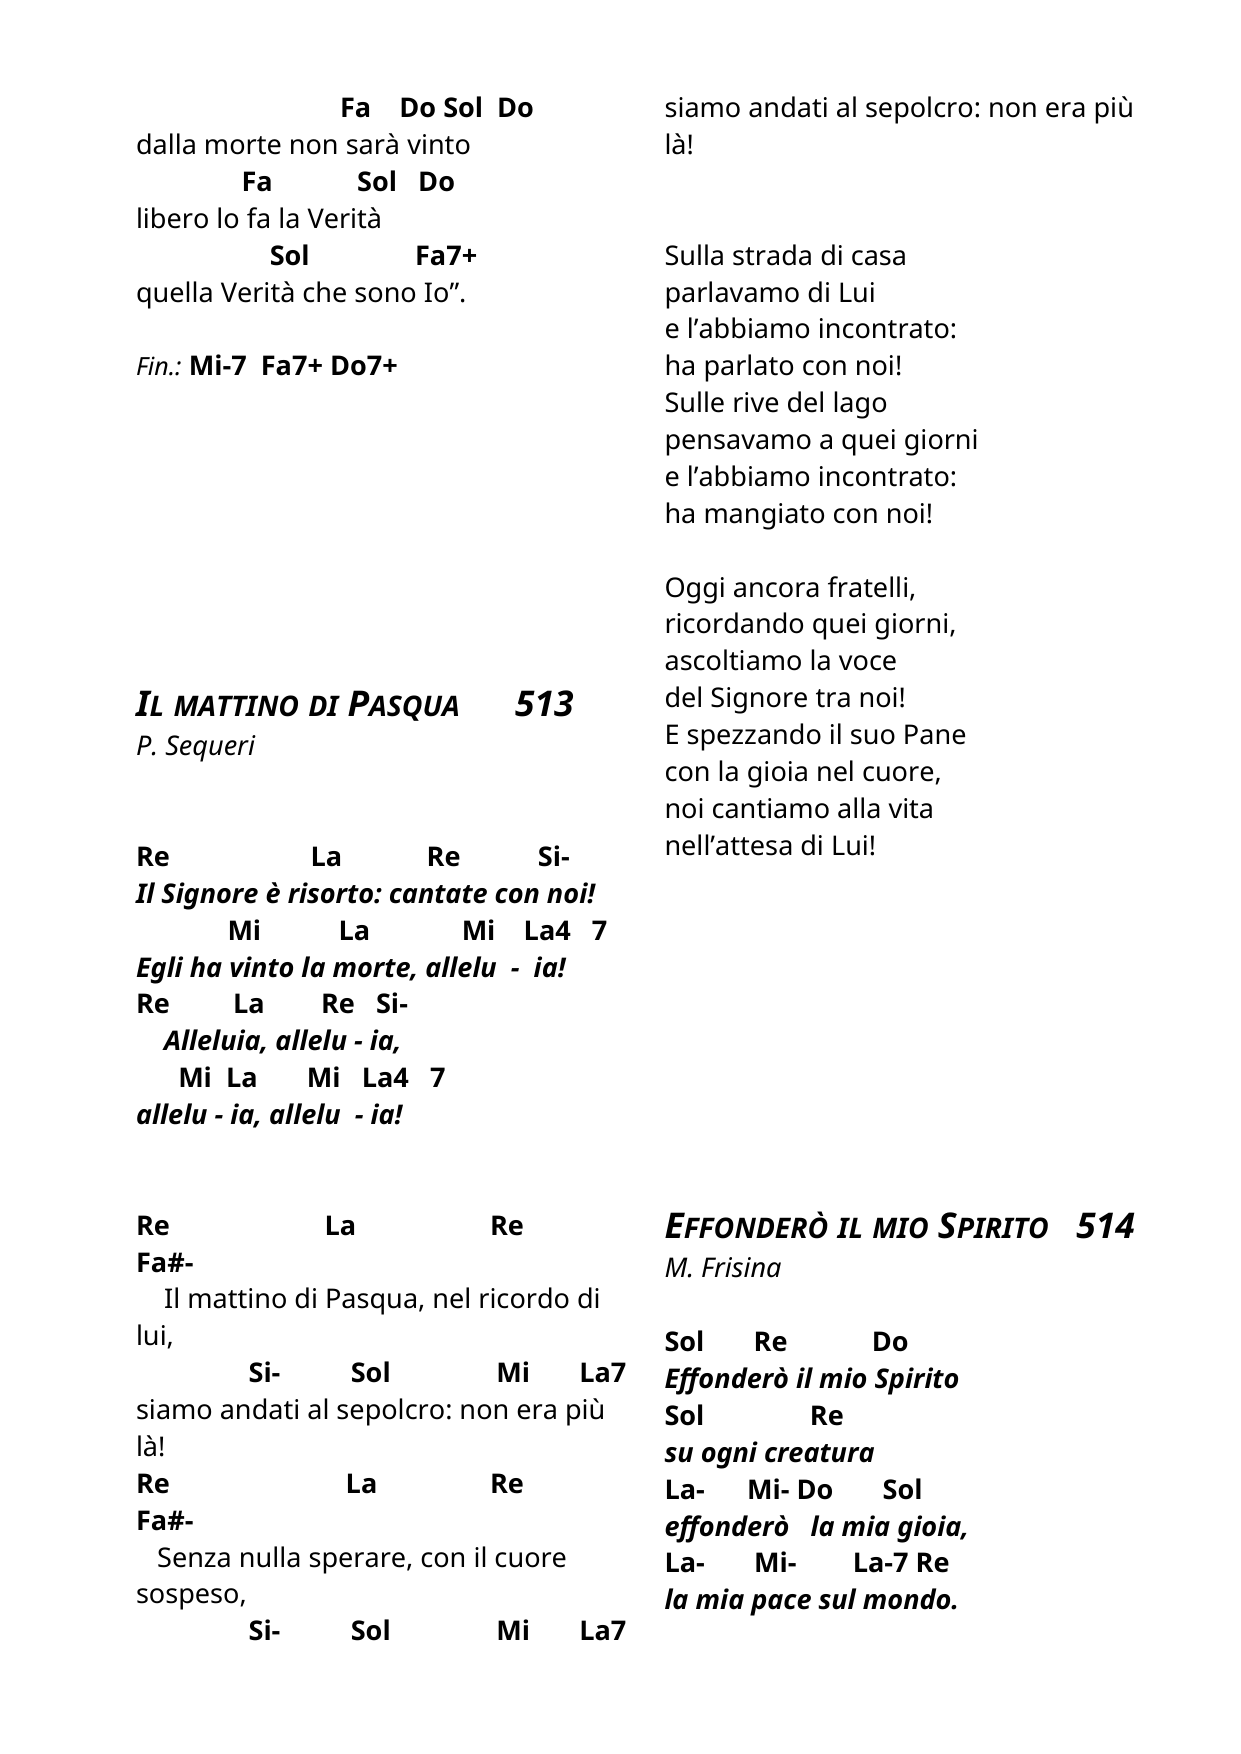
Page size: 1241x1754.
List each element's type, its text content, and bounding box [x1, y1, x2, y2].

text Sol Fa7+ [136, 236, 635, 273]
text effonderò la mia gioia, [664, 1507, 1163, 1544]
text Il mattino di Pasqua, nel ricordo di lui, [136, 1280, 635, 1354]
text Senza nulla sperare, con il cuore sospeso, [136, 1538, 635, 1612]
text Oggi ancora fratelli, [664, 568, 1163, 605]
text ascoltiamo la voce [664, 642, 1163, 679]
text libero lo fa la Verità [136, 199, 635, 236]
text ha parlato con noi! [664, 347, 1163, 384]
text Sulla strada di casa [664, 236, 1163, 273]
text allelu - ia, allelu - ia! [136, 1096, 635, 1132]
subtitle Il mattino di Pasqua 513 [136, 679, 635, 727]
subtitle Effonderò il mio Spirito 514 [664, 1201, 1163, 1249]
subtitle P. Sequeri [136, 727, 568, 764]
text Fa Sol Do [136, 162, 635, 199]
text e l’abbiamo incontrato: [664, 457, 1163, 494]
text E spezzando il suo Pane [664, 716, 1163, 752]
text Sol Re Do [664, 1323, 1163, 1359]
text la mia pace sul mondo. [664, 1581, 1163, 1618]
text noi cantiamo alla vita [664, 789, 1163, 826]
text Fin.: Mi-7 Fa7+ Do7+ [136, 347, 635, 384]
text ha mangiato con noi! [664, 494, 1163, 531]
text quella Verità che sono Io”. [136, 273, 635, 310]
text su ogni creatura [664, 1433, 1163, 1470]
text Sol Re [664, 1396, 1163, 1433]
text parlavamo di Lui [664, 273, 1163, 310]
text del Signore tra noi! [664, 679, 1163, 716]
text dalla morte non sarà vinto [136, 126, 635, 162]
text Si- Sol Mi La7 [136, 1354, 635, 1391]
text Re La Re Fa#- [136, 1206, 635, 1280]
text La- Mi- Do Sol [664, 1470, 1163, 1507]
text e l’abbiamo incontrato: [664, 310, 1163, 347]
text Mi La Mi La4 7 [136, 1059, 635, 1096]
text Mi La Mi La4 7 [136, 911, 635, 948]
text Re La Re Fa#- [136, 1464, 635, 1538]
text con la gioia nel cuore, [664, 752, 1163, 789]
text Fa Do Sol Do [136, 89, 635, 126]
text Re La Re Si- [136, 837, 635, 874]
text Effonderò il mio Spirito [664, 1359, 1163, 1396]
text Il Signore è risorto: cantate con noi! [136, 874, 635, 911]
text Si- Sol Mi La7 [136, 1612, 635, 1649]
text siamo andati al sepolcro: non era più là! [136, 1391, 635, 1464]
text ricordando quei giorni, [664, 605, 1163, 642]
text Re La Re Si- [136, 985, 635, 1022]
text siamo andati al sepolcro: non era più là! [664, 89, 1163, 162]
text Alleluia, allelu - ia, [136, 1022, 635, 1059]
text nell’attesa di Lui! [664, 826, 1163, 863]
subtitle M. Frisina [664, 1249, 1097, 1286]
text Egli ha vinto la morte, allelu - ia! [136, 948, 635, 985]
text Sulle rive del lago [664, 384, 1163, 421]
text La- Mi- La-7 Re [664, 1544, 1163, 1581]
text pensavamo a quei giorni [664, 421, 1163, 457]
